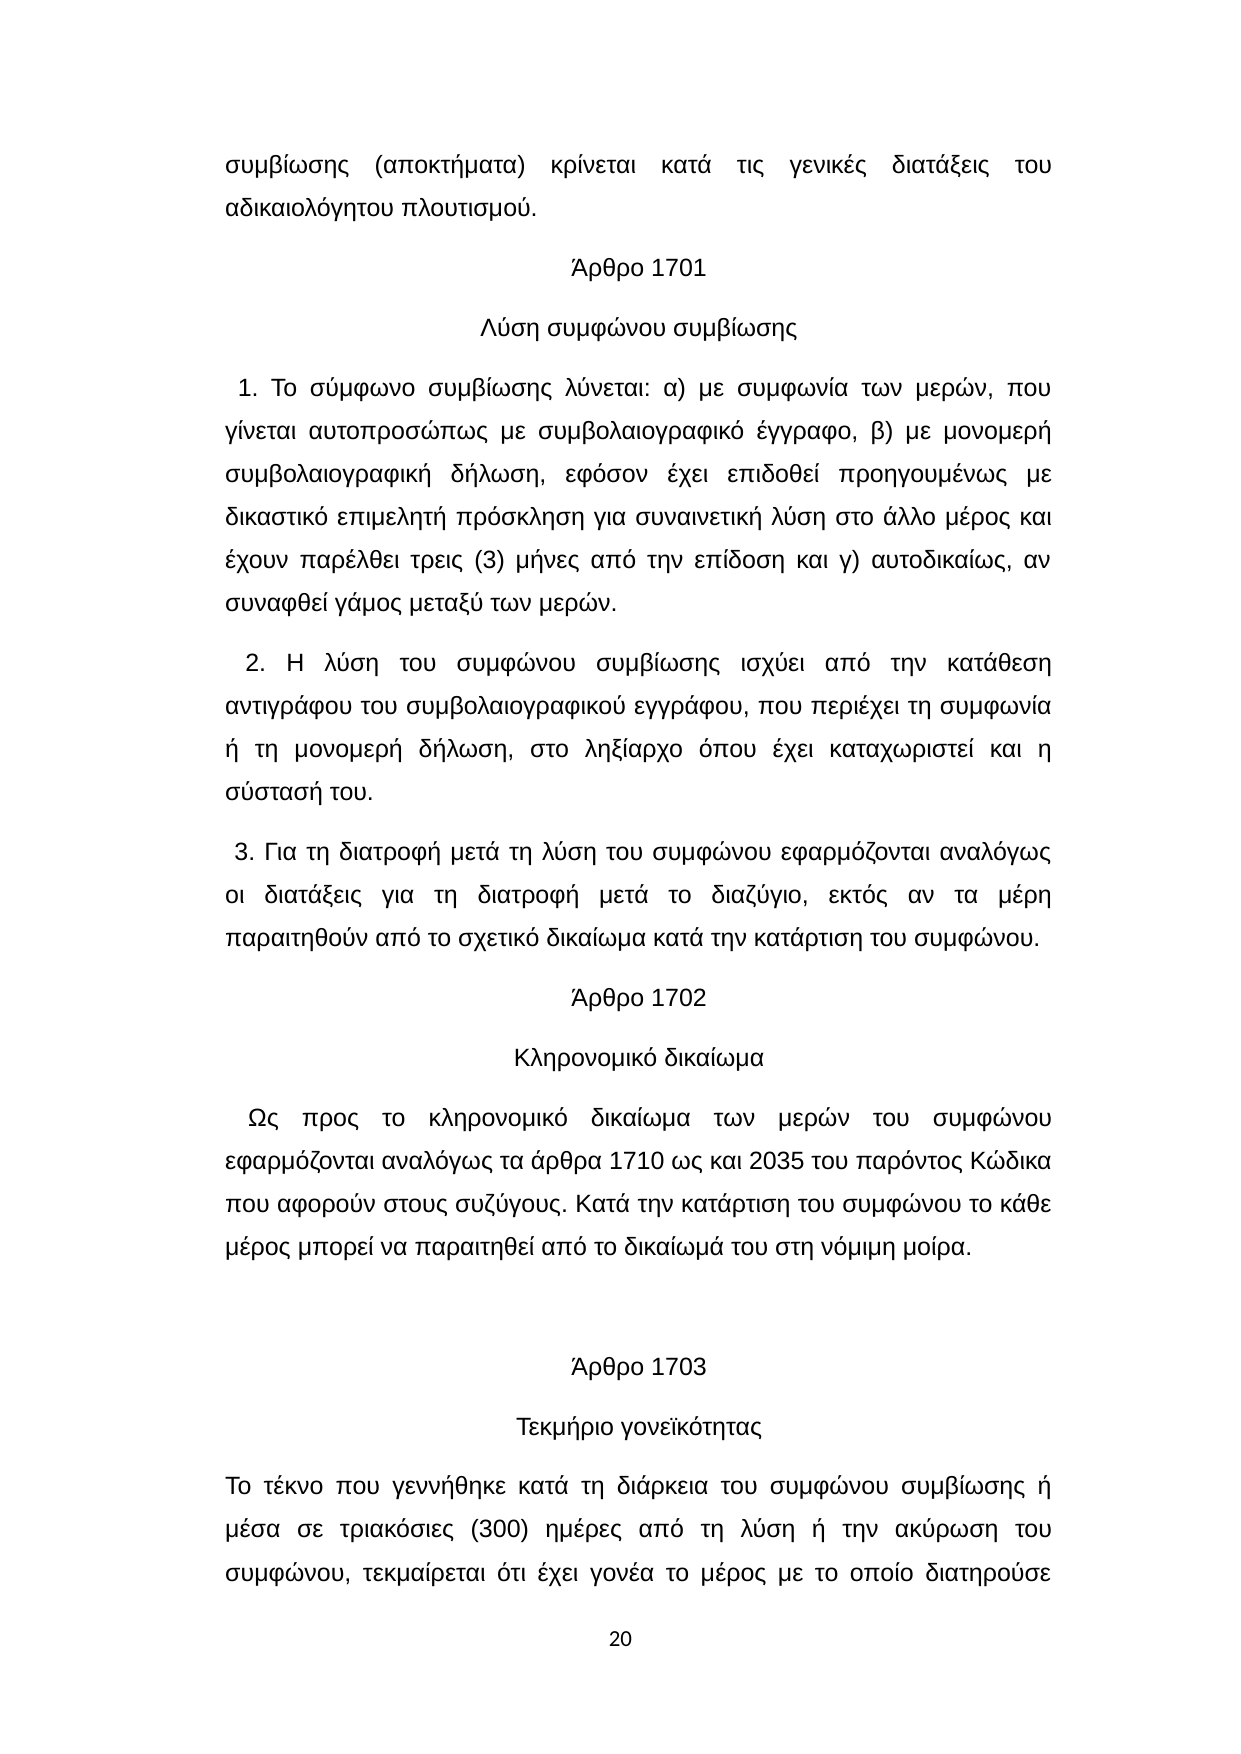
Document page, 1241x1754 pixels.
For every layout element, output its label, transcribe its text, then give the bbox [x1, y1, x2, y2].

text Λύση συμφώνου συμβίωσης [225, 313, 1053, 341]
text 1. Το σύμφωνο συμβίωσης λύνεται: α) με συμφωνία των μερών, που γίνεται αυτοπροσώπως με συμβολαιογραφικό έγγραφο, β) με μονομερή συμβολαιογραφική δήλωση, εφόσον έχει επιδοθεί προηγουμένως με δικαστικό επιμελητή πρόσκληση για συναινετική λύση στο άλλο μέρος και έχουν παρέλθει τρεις (3) μήνες από την επίδοση και γ) αυτοδικαίως, αν συναφθεί γάμος μεταξύ των μερών. [225, 372, 1053, 617]
text Ως προς το κληρονομικό δικαίωμα των μερών του συμφώνου εφαρμόζονται αναλόγως τα άρθρα 1710 ως και 2035 του παρόντος Κώδικα που αφορούν στους συζύγους. Κατά την κατάρτιση του συμφώνου το κάθε μέρος μπορεί να παραιτηθεί από το δικαίωμά του στη νόμιμη μοίρα. [225, 1103, 1053, 1261]
text Κληρονομικό δικαίωμα [225, 1043, 1053, 1072]
text 2. Η λύση του συμφώνου συμβίωσης ισχύει από την κατάθεση αντιγράφου του συμβολαιογραφικού εγγράφου, που περιέχει τη συμφωνία ή τη μονομερή δήλωση, στο ληξίαρχο όπου έχει καταχωριστεί και η σύστασή του. [225, 648, 1053, 806]
text 3. Για τη διατροφή μετά τη λύση του συμφώνου εφαρμόζονται αναλόγως οι διατάξεις για τη διατροφή μετά το διαζύγιο, εκτός αν τα μέρη παραιτηθούν από το σχετικό δικαίωμα κατά την κατάρτιση του συμφώνου. [225, 837, 1053, 952]
text Τεκμήριο γονεϊκότητας [225, 1411, 1053, 1440]
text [225, 1471, 1053, 1586]
text Άρθρο 1701 [225, 253, 1053, 282]
text Άρθρο 1702 [225, 983, 1053, 1012]
text Άρθρο 1703 [225, 1352, 1053, 1380]
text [225, 150, 1053, 222]
